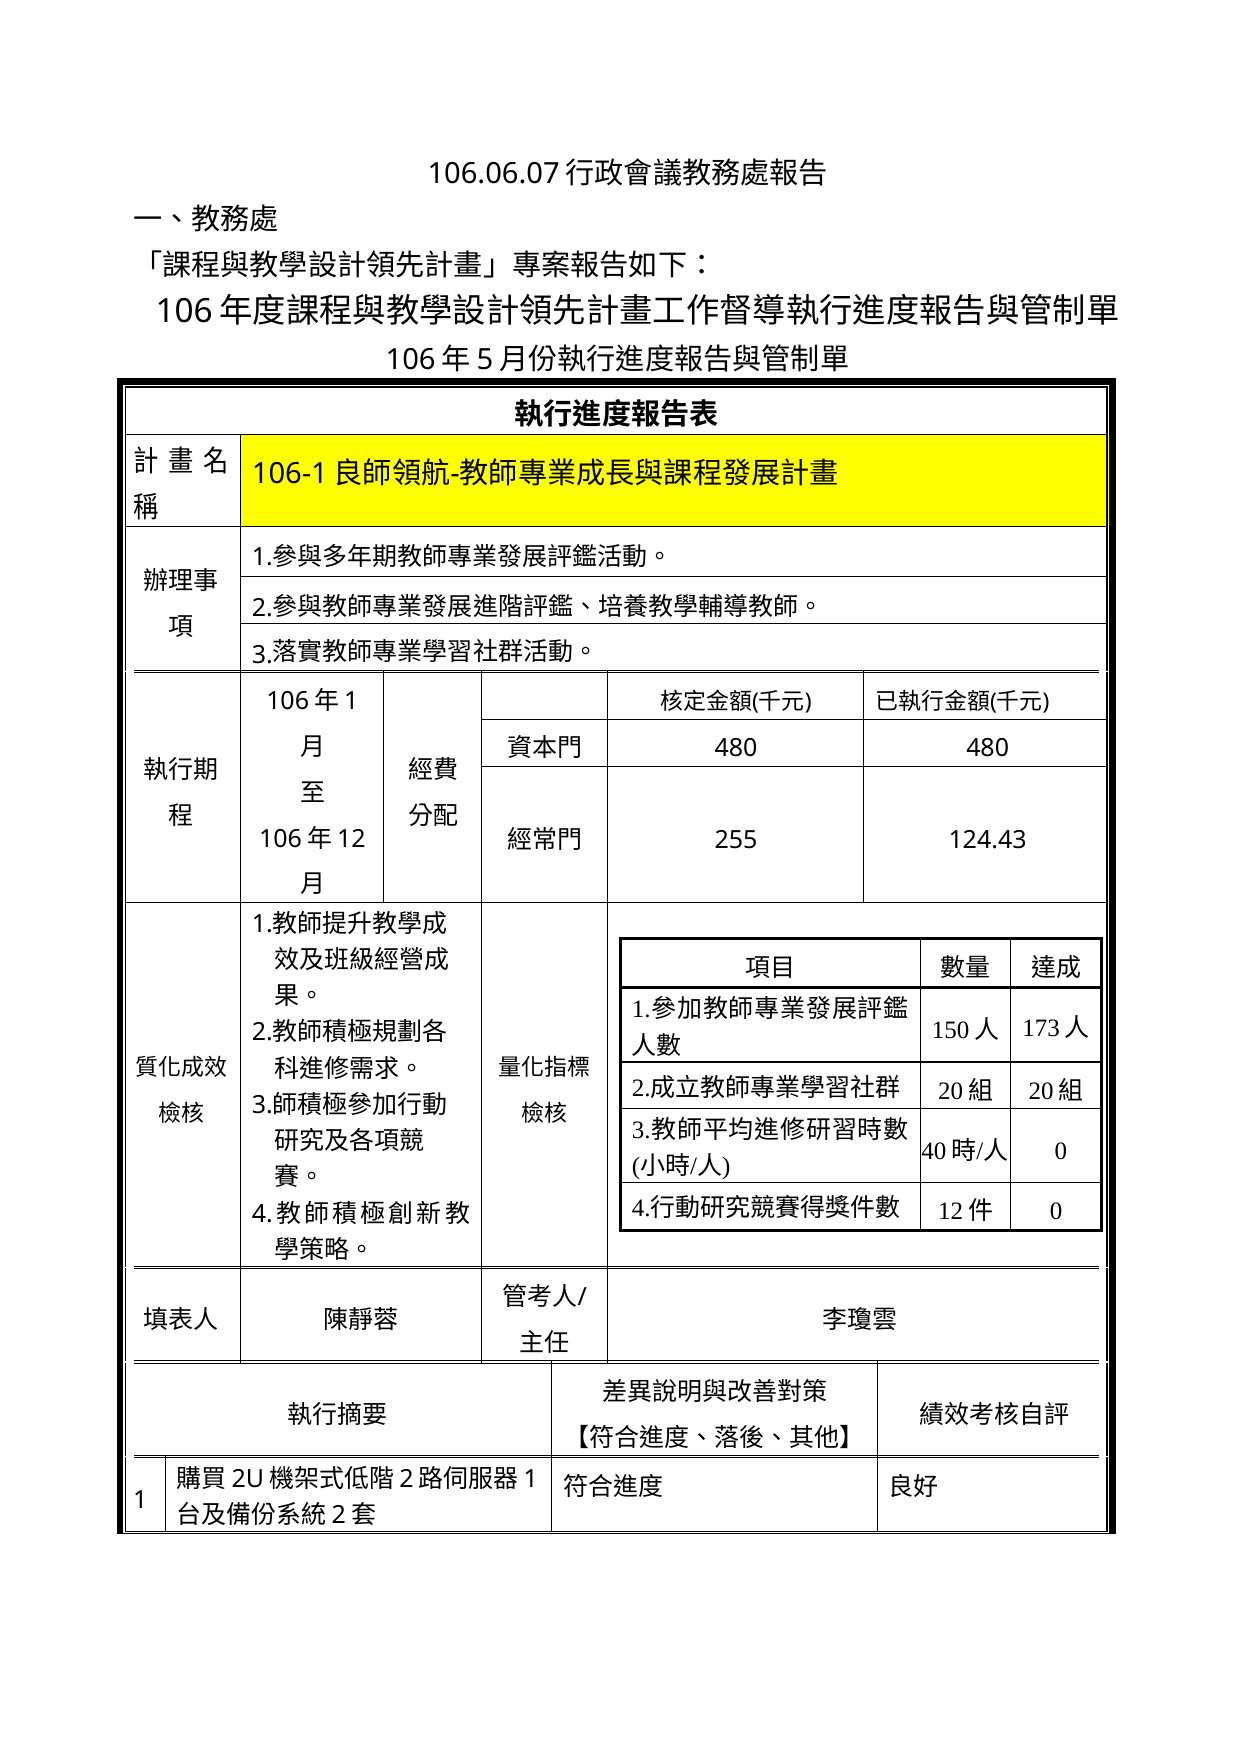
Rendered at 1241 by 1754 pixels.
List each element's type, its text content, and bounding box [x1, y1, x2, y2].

table_cell 量化指標 檢核 [482, 903, 607, 1266]
text 一、教務處 [133, 192, 1122, 238]
table_cell 480 [608, 720, 863, 766]
table_cell 符合進度 [552, 1458, 877, 1531]
table_cell 106-1良師領航-教師專業成長與課程發展計畫 [241, 435, 1106, 526]
table_cell 陳靜蓉 [241, 1269, 481, 1360]
table_cell 執行摘要 [123, 1360, 551, 1455]
table_header 執行進度報告表 [126, 388, 1106, 433]
table_cell 計畫名稱 [126, 435, 240, 526]
table_cell 填表人 [126, 1266, 240, 1360]
table_cell [482, 673, 607, 719]
table_cell 管考人/主任 [482, 1269, 607, 1360]
table_cell 績效考核自評 [878, 1360, 1109, 1455]
table_cell 經常門 [482, 767, 607, 902]
table_cell 購買2U機架式低階2路伺服器1台及備份系統2套 [166, 1458, 551, 1531]
table_cell 已執行金額(千元) [864, 670, 1107, 719]
text 「課程與教學設計領先計畫」專案報告如下： [133, 238, 1122, 284]
table_cell 3.落實教師專業學習社群活動。 [241, 624, 1106, 670]
table_cell 差異說明與改善對策 【符合進度、落後、其他】 [552, 1364, 877, 1455]
table_cell 資本門 [482, 720, 607, 766]
table_cell 1.教師提升教學成效及班級經營成果。 2.教師積極規劃各科進修需求。 3.師積極參加行動研究及各項競賽。 4.教師積極創新教學策略。 [241, 903, 481, 1266]
table_cell 執行期程 [126, 670, 240, 902]
table_cell [608, 903, 1106, 1266]
table_cell 良好 [878, 1455, 1109, 1531]
table_cell 255 [608, 767, 863, 902]
text 106.06.07行政會議教務處報告 [133, 150, 1122, 192]
table_cell 經費 分配 [384, 673, 481, 902]
text 106年度課程與教學設計領先計畫工作督導執行進度報告與管制單 [83, 284, 1191, 332]
table_cell 480 [864, 720, 1106, 766]
table_cell 李瓊雲 [608, 1266, 1107, 1360]
table_cell 124.43 [864, 767, 1106, 902]
table_cell 2.參與教師專業發展進階評鑑、培養教學輔導教師。 [241, 577, 1106, 623]
text 106年5月份執行進度報告與管制單 [112, 332, 1122, 378]
table_cell 質化成效 檢核 [126, 903, 240, 1266]
table_cell 1 [123, 1455, 165, 1531]
table_cell 1.參與多年期教師專業發展評鑑活動。 [241, 527, 1106, 576]
table_cell 核定金額(千元) [608, 673, 863, 719]
table_cell 辦理事項 [126, 527, 240, 670]
table_cell 106年1月 至 106年12月 [241, 673, 383, 902]
